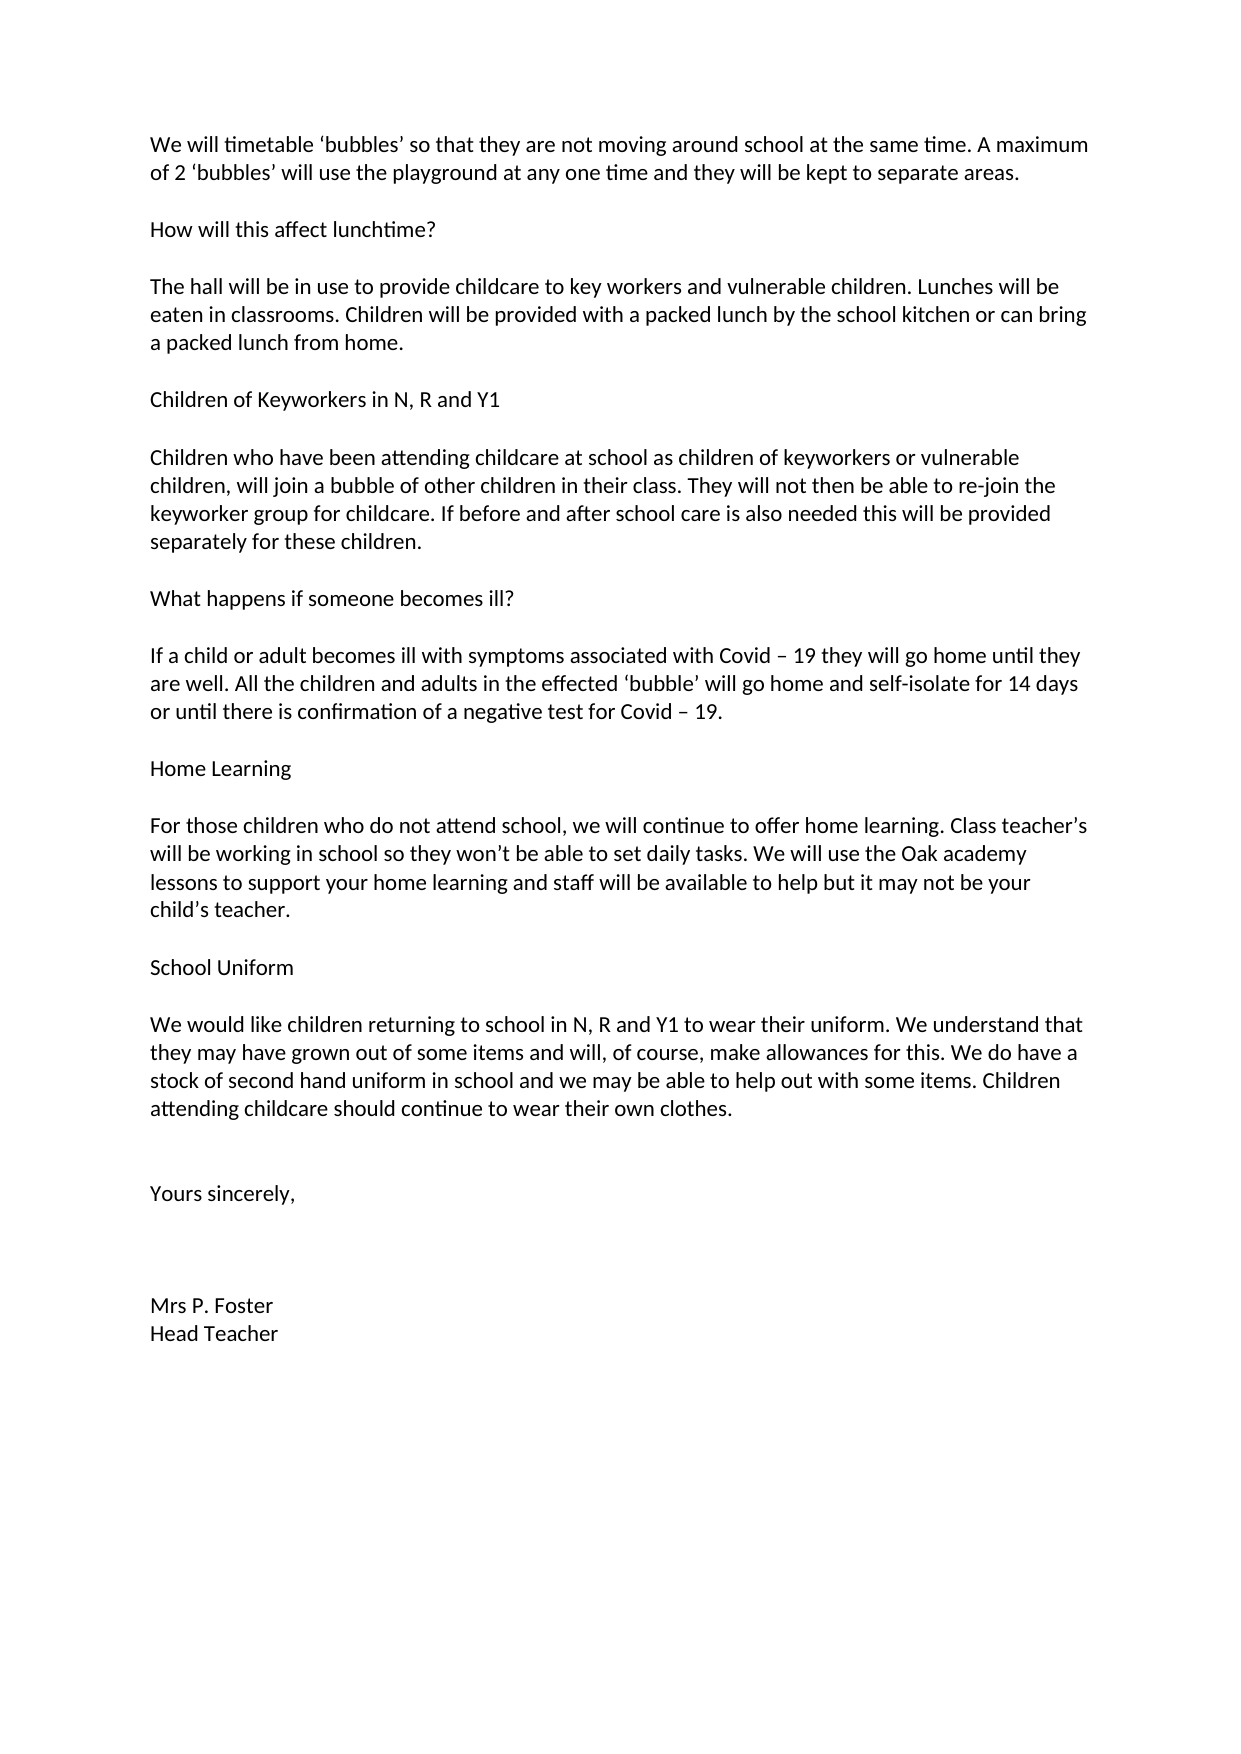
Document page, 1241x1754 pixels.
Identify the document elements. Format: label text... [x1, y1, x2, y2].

text School Uniform [150, 953, 1090, 981]
text We will timetable ‘bubbles’ so that they are not moving around school at the same time. A maximum of 2 ‘bubbles’ will use the playground at any one time and they will be kept to separate areas. [150, 130, 1090, 186]
text Home Learning [150, 754, 1090, 782]
text The hall will be in use to provide childcare to key workers and vulnerable children. Lunches will be eaten in classrooms. Children will be provided with a packed lunch by the school kitchen or can bring a packed lunch from home. [150, 272, 1090, 356]
text Children of Keyworkers in N, R and Y1 [150, 386, 1090, 413]
text Children who have been attending childcare at school as children of keyworkers or vulnerable children, will join a bubble of other children in their class. They will not then be able to re-join the keyworker group for childcare. If before and after school care is also needed this will be provided separately for these children. [150, 443, 1090, 555]
text For those children who do not attend school, we will continue to offer home learning. Class teacher’s will be working in school so they won’t be able to set daily tasks. We will use the Oak academy lessons to support your home learning and staff will be available to help but it may not be your child’s teacher. [150, 812, 1090, 924]
text How will this affect lunchtime? [150, 215, 1090, 243]
text Mrs P. Foster [150, 1291, 1090, 1319]
text Head Teacher [150, 1319, 1090, 1347]
text Yours sincerely, [150, 1179, 1090, 1207]
text What happens if someone becomes ill? [150, 584, 1090, 612]
text We would like children returning to school in N, R and Y1 to wear their uniform. We understand that they may have grown out of some items and will, of course, make allowances for this. We do have a stock of second hand uniform in school and we may be able to help out with some items. Children attending childcare should continue to wear their own clothes. [150, 1010, 1090, 1122]
text If a child or adult becomes ill with symptoms associated with Covid – 19 they will go home until they are well. All the children and adults in the effected ‘bubble’ will go home and self-isolate for 14 days or until there is confirmation of a negative test for Covid – 19. [150, 641, 1090, 725]
